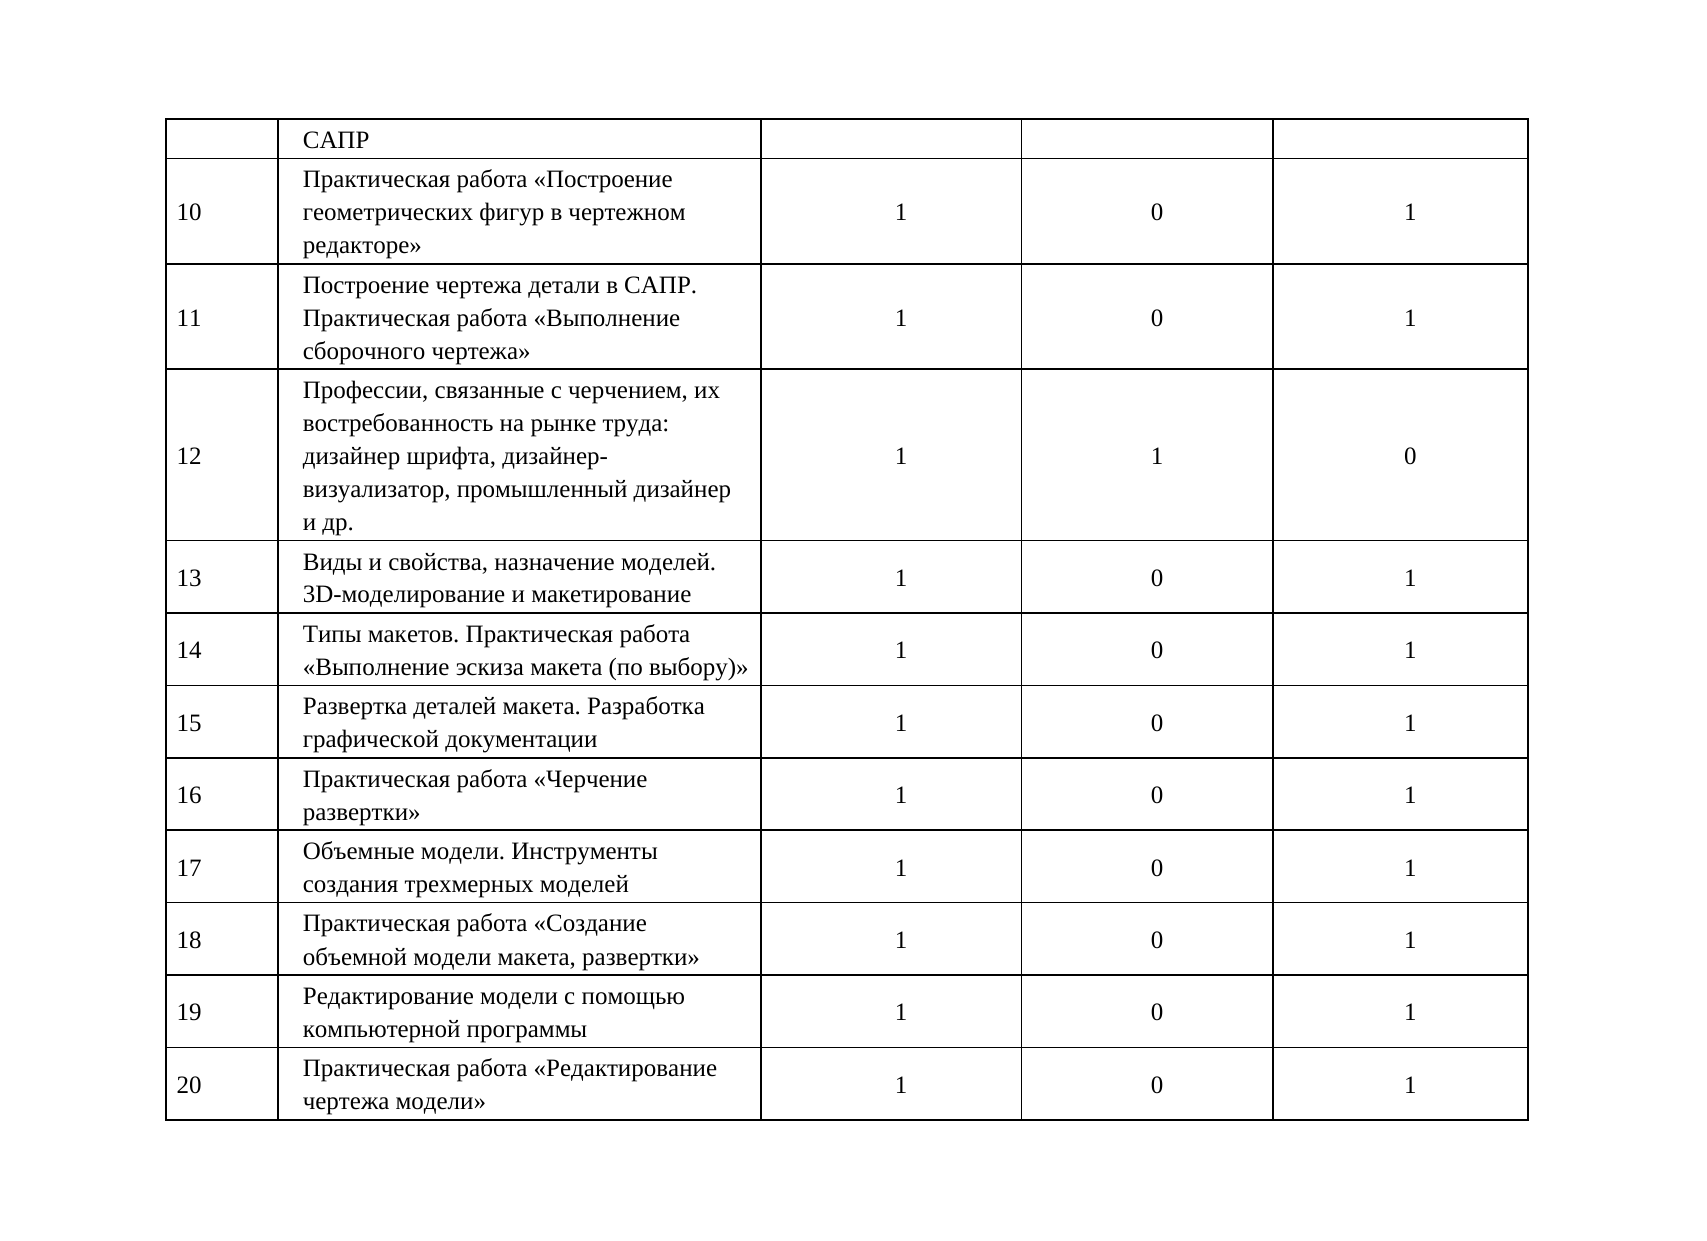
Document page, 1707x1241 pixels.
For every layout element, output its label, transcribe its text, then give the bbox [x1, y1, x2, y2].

table_cell 1 [1274, 159, 1527, 263]
table_cell 0 [1022, 976, 1272, 1047]
table_cell Практическая работа «Редактирование чертежа модели» [279, 1048, 760, 1119]
table_cell 1 [762, 976, 1021, 1047]
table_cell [279, 120, 760, 157]
table_cell 1 [1274, 120, 1527, 157]
table_cell 1 [1022, 370, 1272, 540]
table_cell 0 [1022, 120, 1272, 157]
table_cell 0 [1022, 614, 1272, 684]
table_cell 1 [1274, 831, 1527, 902]
table_cell 0 [1022, 686, 1272, 757]
table_cell 12 [167, 370, 277, 540]
table_cell 1 [762, 1048, 1021, 1119]
table_cell 1 [762, 159, 1021, 263]
table_cell 1 [762, 686, 1021, 757]
table_cell Практическая работа «Создание объемной модели макета, развертки» [279, 903, 760, 974]
table_cell Практическая работа «Черчение развертки» [279, 759, 760, 829]
table_cell 1 [1274, 759, 1527, 829]
table_cell 16 [167, 759, 277, 829]
table_cell 1 [762, 759, 1021, 829]
table_cell 0 [1022, 541, 1272, 612]
table_cell Виды и свойства, назначение моделей. 3D-моделирование и макетирование [279, 541, 760, 612]
table_cell 0 [1022, 265, 1272, 368]
table_cell 15 [167, 686, 277, 757]
table_cell 1 [762, 265, 1021, 368]
table_cell Практическая работа «Построение геометрических фигур в чертежном редакторе» [279, 159, 760, 263]
table_cell Типы макетов. Практическая работа «Выполнение эскиза макета (по выбору)» [279, 614, 760, 684]
table_cell 1 [762, 831, 1021, 902]
table_cell Редактирование модели с помощью компьютерной программы [279, 976, 760, 1047]
table_cell 1 [1274, 265, 1527, 368]
table_cell Объемные модели. Инструменты создания трехмерных моделей [279, 831, 760, 902]
table_cell 20 [167, 1048, 277, 1119]
table_cell 10 [167, 159, 277, 263]
table_cell Построение чертежа детали в САПР. Практическая работа «Выполнение сборочного чертежа» [279, 265, 760, 368]
table_cell 0 [1022, 831, 1272, 902]
table_cell 0 [1274, 370, 1527, 540]
table_cell 1 [762, 614, 1021, 684]
table_cell 0 [1022, 759, 1272, 829]
table_cell 1 [1274, 614, 1527, 684]
table_cell Профессии, связанные с черчением, их востребованность на рынке труда: дизайнер шрифта, дизайнер-визуализатор, промышленный дизайнер и др. [279, 370, 760, 540]
table_cell 0 [1022, 1048, 1272, 1119]
table_cell 1 [762, 120, 1021, 157]
table_cell 1 [1274, 903, 1527, 974]
table_cell 1 [1274, 686, 1527, 757]
table_cell 1 [1274, 1048, 1527, 1119]
table_cell 1 [1274, 541, 1527, 612]
table_cell 0 [1022, 903, 1272, 974]
table_cell 11 [167, 265, 277, 368]
table_cell 0 [1022, 159, 1272, 263]
table_cell 19 [167, 976, 277, 1047]
table_cell 1 [762, 903, 1021, 974]
table_cell 18 [167, 903, 277, 974]
table_cell 1 [1274, 976, 1527, 1047]
table_cell 1 [762, 541, 1021, 612]
table_cell 14 [167, 614, 277, 684]
table_cell 17 [167, 831, 277, 902]
table_cell 9 [167, 120, 277, 157]
table_cell 13 [167, 541, 277, 612]
table_cell 1 [762, 370, 1021, 540]
table_cell Развертка деталей макета. Разработка графической документации [279, 686, 760, 757]
